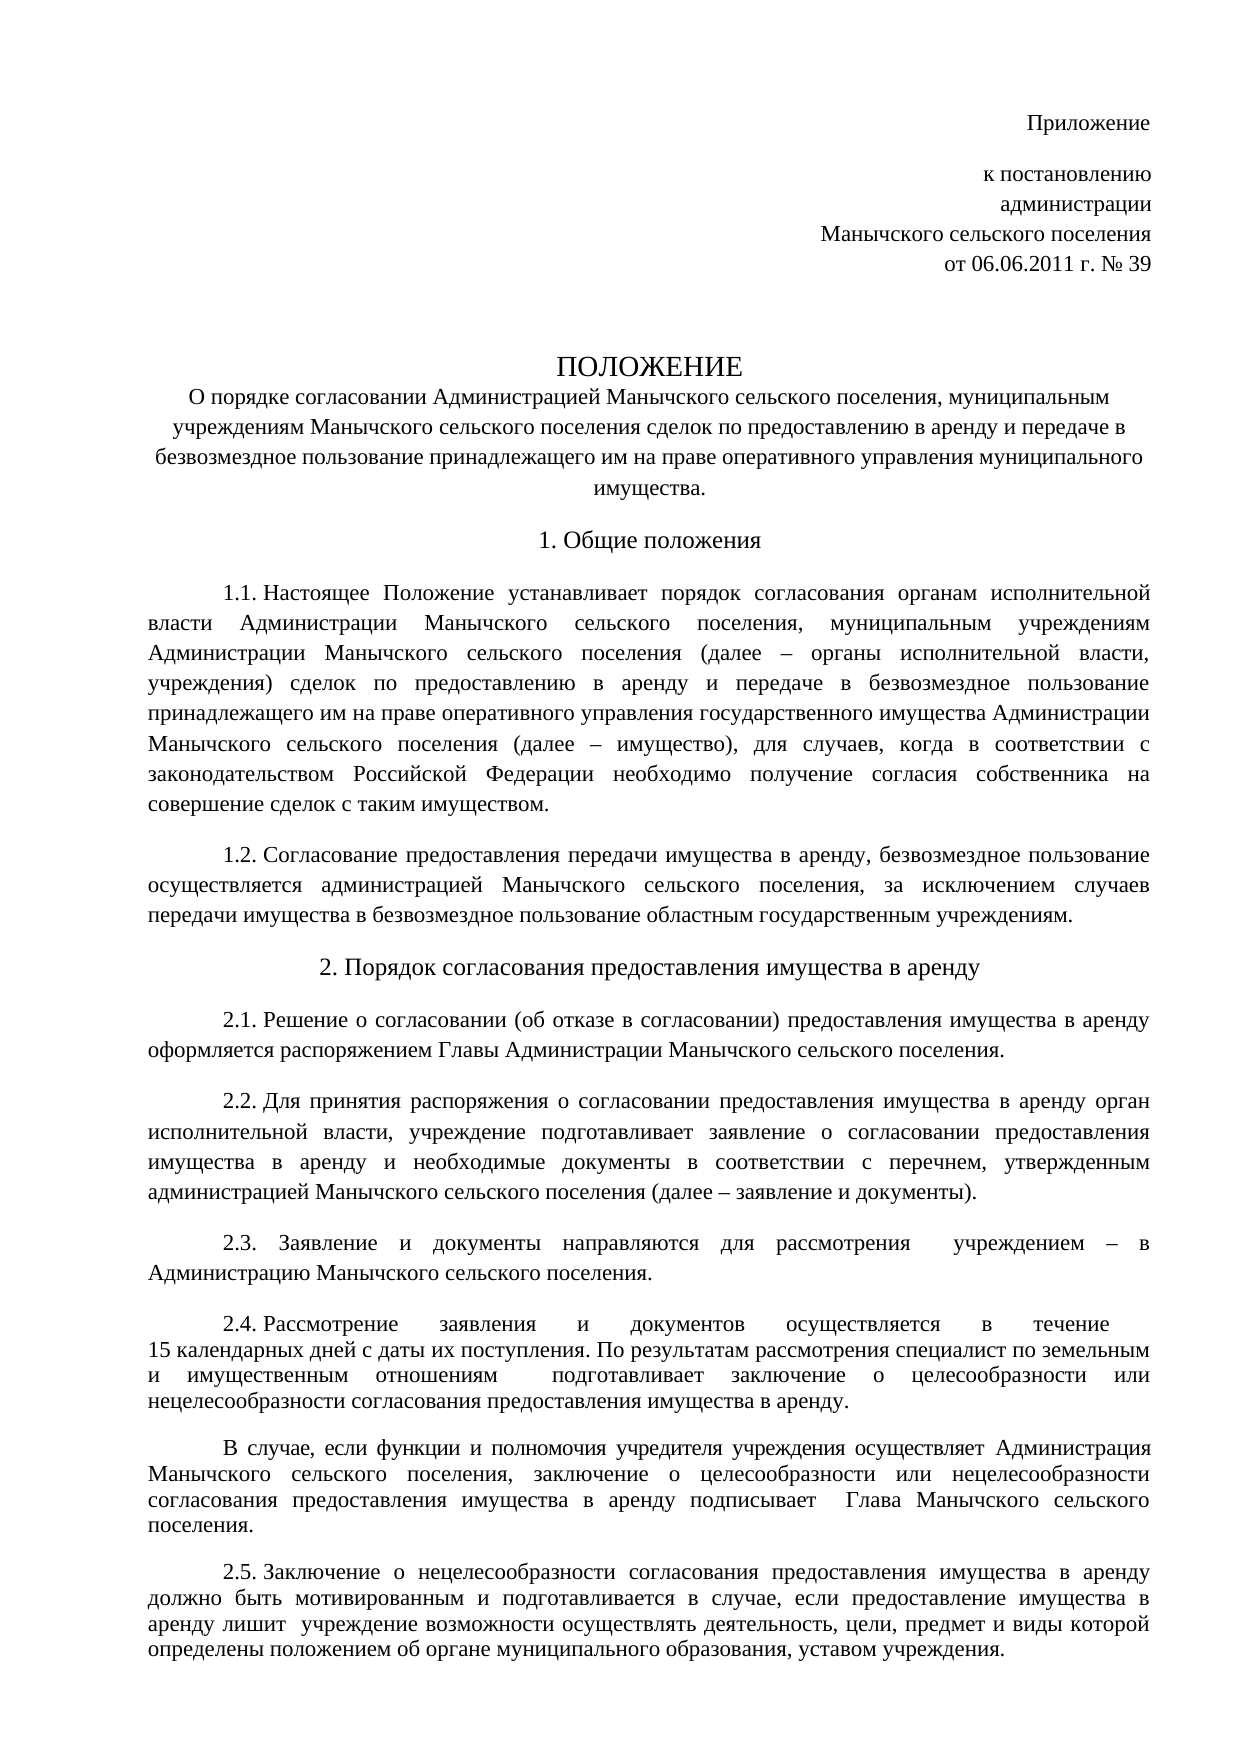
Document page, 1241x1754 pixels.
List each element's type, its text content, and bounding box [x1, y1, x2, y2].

list Приложение [148, 109, 1152, 135]
text 2.4. Рассмотрение заявления и документов осуществляется в течение 15 календарных дней с даты их поступления. По результатам рассмотрения специалист по земельным и имущественным отношениям подготавливает заключение о целесообразности или нецелесообразности согласования предоставления имущества в аренду. [148, 1311, 1152, 1414]
text 2. Порядок согласования предоставления имущества в аренду [148, 952, 1152, 981]
text 1. Общие положения [148, 525, 1152, 553]
text 2.1. Решение о согласовании (об отказе в согласовании) предоставления имущества в аренду оформляется распоряжением Главы Администрации Манычского сельского поселения. [148, 1006, 1152, 1063]
text 1.2. Согласование предоставления передачи имущества в аренду, безвозмездное пользование осуществляется администрацией Манычского сельского поселения, за исключением случаев передачи имущества в безвозмездное пользование областным государственным учреждениям. [148, 841, 1152, 928]
text 2.2. Для принятия распоряжения о согласовании предоставления имущества в аренду орган исполнительной власти, учреждение подготавливает заявление о согласовании предоставления имущества в аренду и необходимые документы в соответствии с перечнем, утвержденным администрацией Манычского сельского поселения (далее – заявление и документы). [148, 1088, 1152, 1204]
text 2.3. Заявление и документы направляются для рассмотрения учреждением – в Администрацию Манычского сельского поселения. [148, 1229, 1152, 1286]
text Манычского сельского поселения [797, 220, 1152, 247]
text 2.5. Заключение о нецелесообразности согласования предоставления имущества в аренду должно быть мотивированным и подготавливается в случае, если предоставление имущества в аренду лишит учреждение возможности осуществлять деятельность, цели, предмет и виды которой определены положением об органе муниципального образования, уставом учреждения. [148, 1559, 1152, 1662]
text О порядке согласовании Администрацией Манычского сельского поселения, муниципальным учреждениям Манычского сельского поселения сделок по предоставлению в аренду и передаче в безвозмездное пользование принадлежащего им на праве оперативного управления муниципального имущества. [148, 383, 1152, 500]
text к постановлению [797, 160, 1152, 186]
text В случае, если функции и полномочия учредителя учреждения осуществляет Администрация Манычского сельского поселения, заключение о целесообразности или нецелесообразности согласования предоставления имущества в аренду подписывает Глава Манычского сельского поселения. [148, 1434, 1152, 1538]
text администрации [797, 190, 1152, 216]
text 1.1. Настоящее Положение устанавливает порядок согласования органам исполнительной власти Администрации Манычского сельского поселения, муниципальным учреждениям Администрации Манычского сельского поселения (далее – органы исполнительной власти, учреждения) сделок по предоставлению в аренду и передаче в безвозмездное пользование принадлежащего им на праве оперативного управления государственного имущества Администрации Манычского сельского поселения (далее – имущество), для случаев, когда в соответствии с законодательством Российской Федерации необходимо получение согласия собственника на совершение сделок с таким имуществом. [148, 578, 1152, 816]
text от 06.06.2011 г. № 39 [797, 251, 1152, 277]
title ПОЛОЖЕНИЕ [148, 349, 1152, 383]
